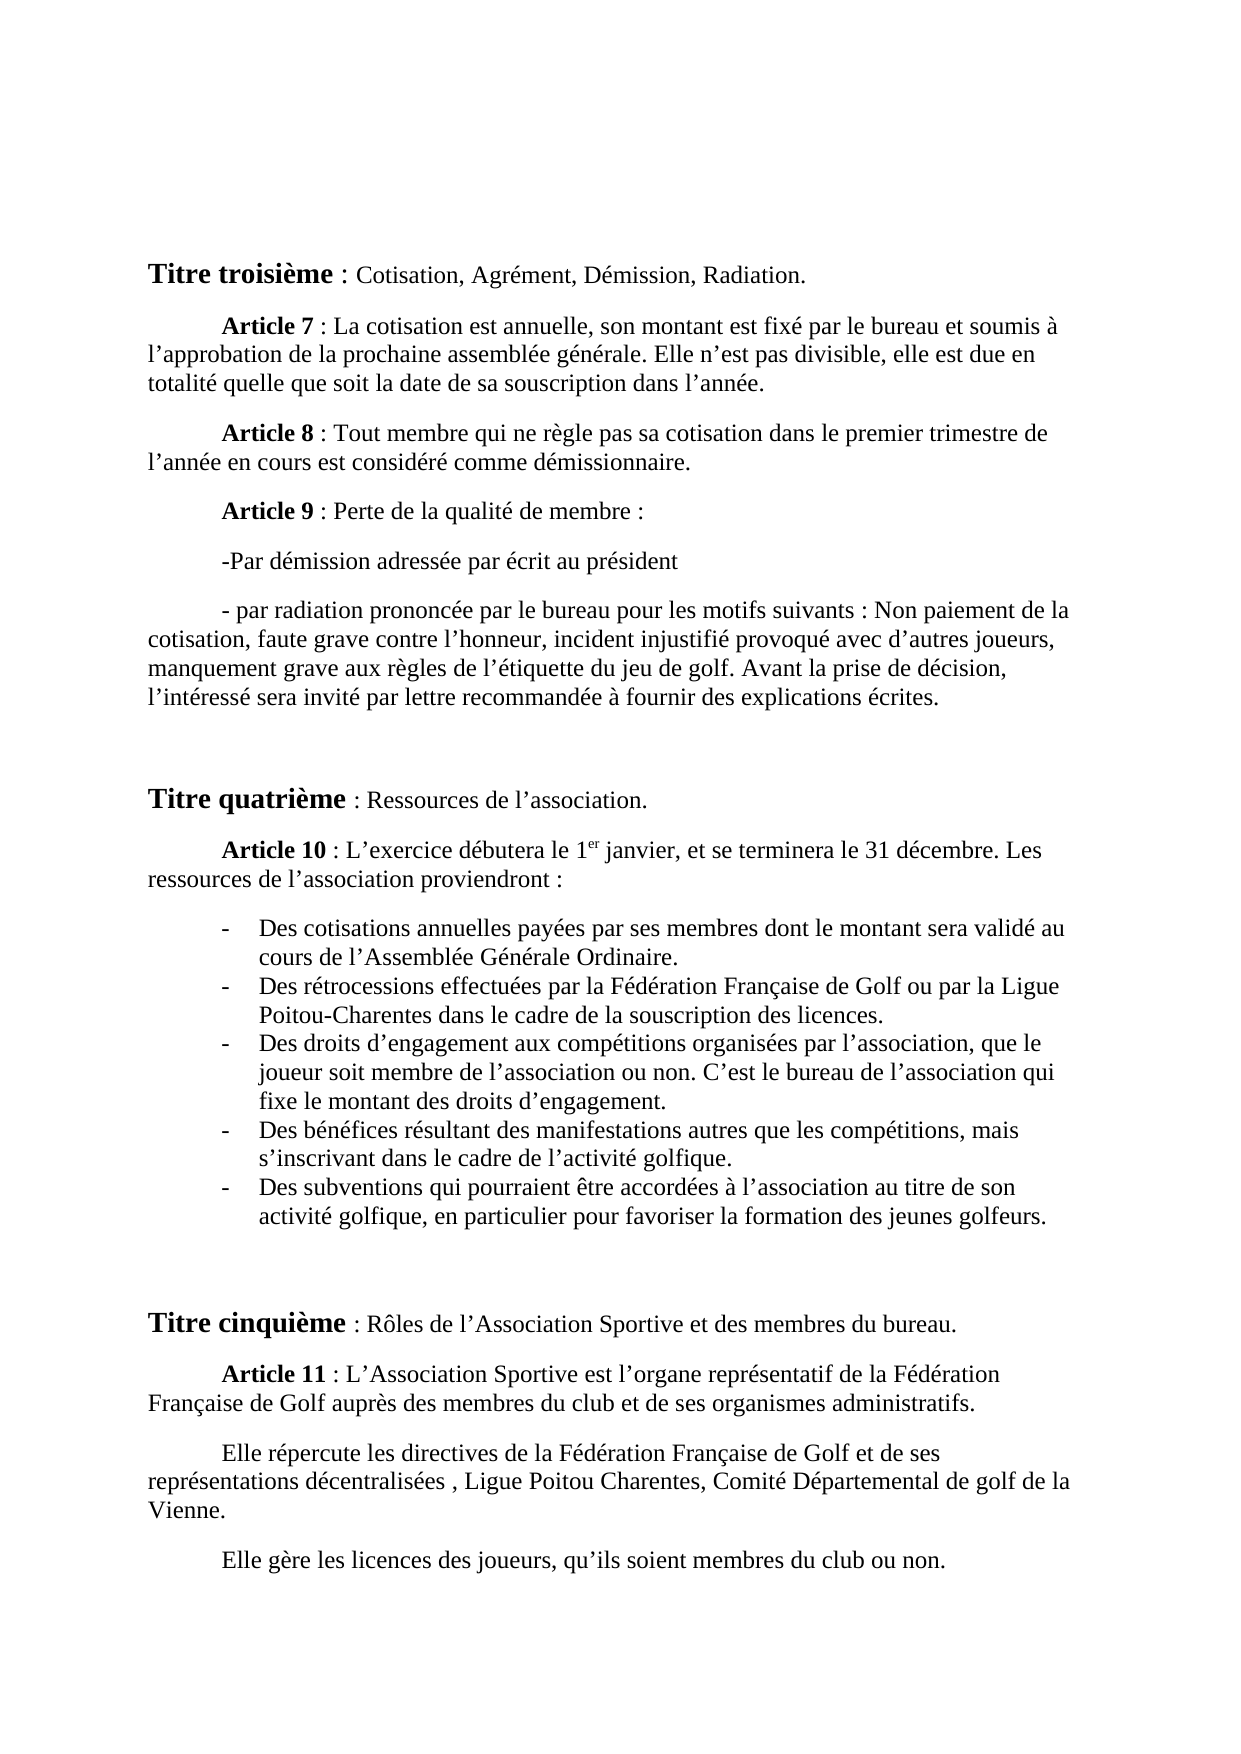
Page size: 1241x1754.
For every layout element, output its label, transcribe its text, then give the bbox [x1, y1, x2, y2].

text Article 8 : Tout membre qui ne règle pas sa cotisation dans le premier trimestre de l’année en cours est considéré comme démissionnaire. [148, 418, 1093, 475]
text Article 7 : La cotisation est annuelle, son montant est fixé par le bureau et soumis à l’approbation de la prochaine assemblée générale. Elle n’est pas divisible, elle est due en totalité quelle que soit la date de sa souscription dans l’année. [148, 311, 1093, 397]
list Des bénéfices résultant des manifestations autres que les compétitions, mais s’inscrivant dans le cadre de l’activité golfique. [221, 1115, 1093, 1172]
text Elle gère les licences des joueurs, qu’ils soient membres du club ou non. [148, 1545, 1093, 1573]
text Article 11 : L’Association Sportive est l’organe représentatif de la Fédération Française de Golf auprès des membres du club et de ses organismes administratifs. [148, 1359, 1093, 1417]
text Article 9 : Perte de la qualité de membre : [148, 496, 1093, 525]
text Titre troisième : Cotisation, Agrément, Démission, Radiation. [148, 256, 1093, 290]
text -Par démission adressée par écrit au président [148, 546, 1093, 574]
list Des subventions qui pourraient être accordées à l’association au titre de son activité golfique, en particulier pour favoriser la formation des jeunes golfeurs. [221, 1172, 1093, 1230]
text Elle répercute les directives de la Fédération Française de Golf et de ses représentations décentralisées , Ligue Poitou Charentes, Comité Départemental de golf de la Vienne. [148, 1438, 1093, 1524]
text Titre quatrième : Ressources de l’association. [148, 781, 1093, 814]
list Des droits d’engagement aux compétitions organisées par l’association, que le joueur soit membre de l’association ou non. C’est le bureau de l’association qui fixe le montant des droits d’engagement. [221, 1028, 1093, 1115]
text - par radiation prononcée par le bureau pour les motifs suivants : Non paiement de la cotisation, faute grave contre l’honneur, incident injustifié provoqué avec d’autres joueurs, manquement grave aux règles de l’étiquette du jeu de golf. Avant la prise de décision, l’intéressé sera invité par lettre recommandée à fournir des explications écrites. [148, 595, 1093, 710]
text Article 10 : L’exercice débutera le 1er janvier, et se terminera le 31 décembre. Les ressources de l’association proviendront : [148, 835, 1093, 893]
list Des rétrocessions effectuées par la Fédération Française de Golf ou par la Ligue Poitou-Charentes dans le cadre de la souscription des licences. [221, 971, 1093, 1028]
text Titre cinquième : Rôles de l’Association Sportive et des membres du bureau. [148, 1305, 1093, 1338]
list Des cotisations annuelles payées par ses membres dont le montant sera validé au cours de l’Assemblée Générale Ordinaire. [221, 913, 1093, 971]
